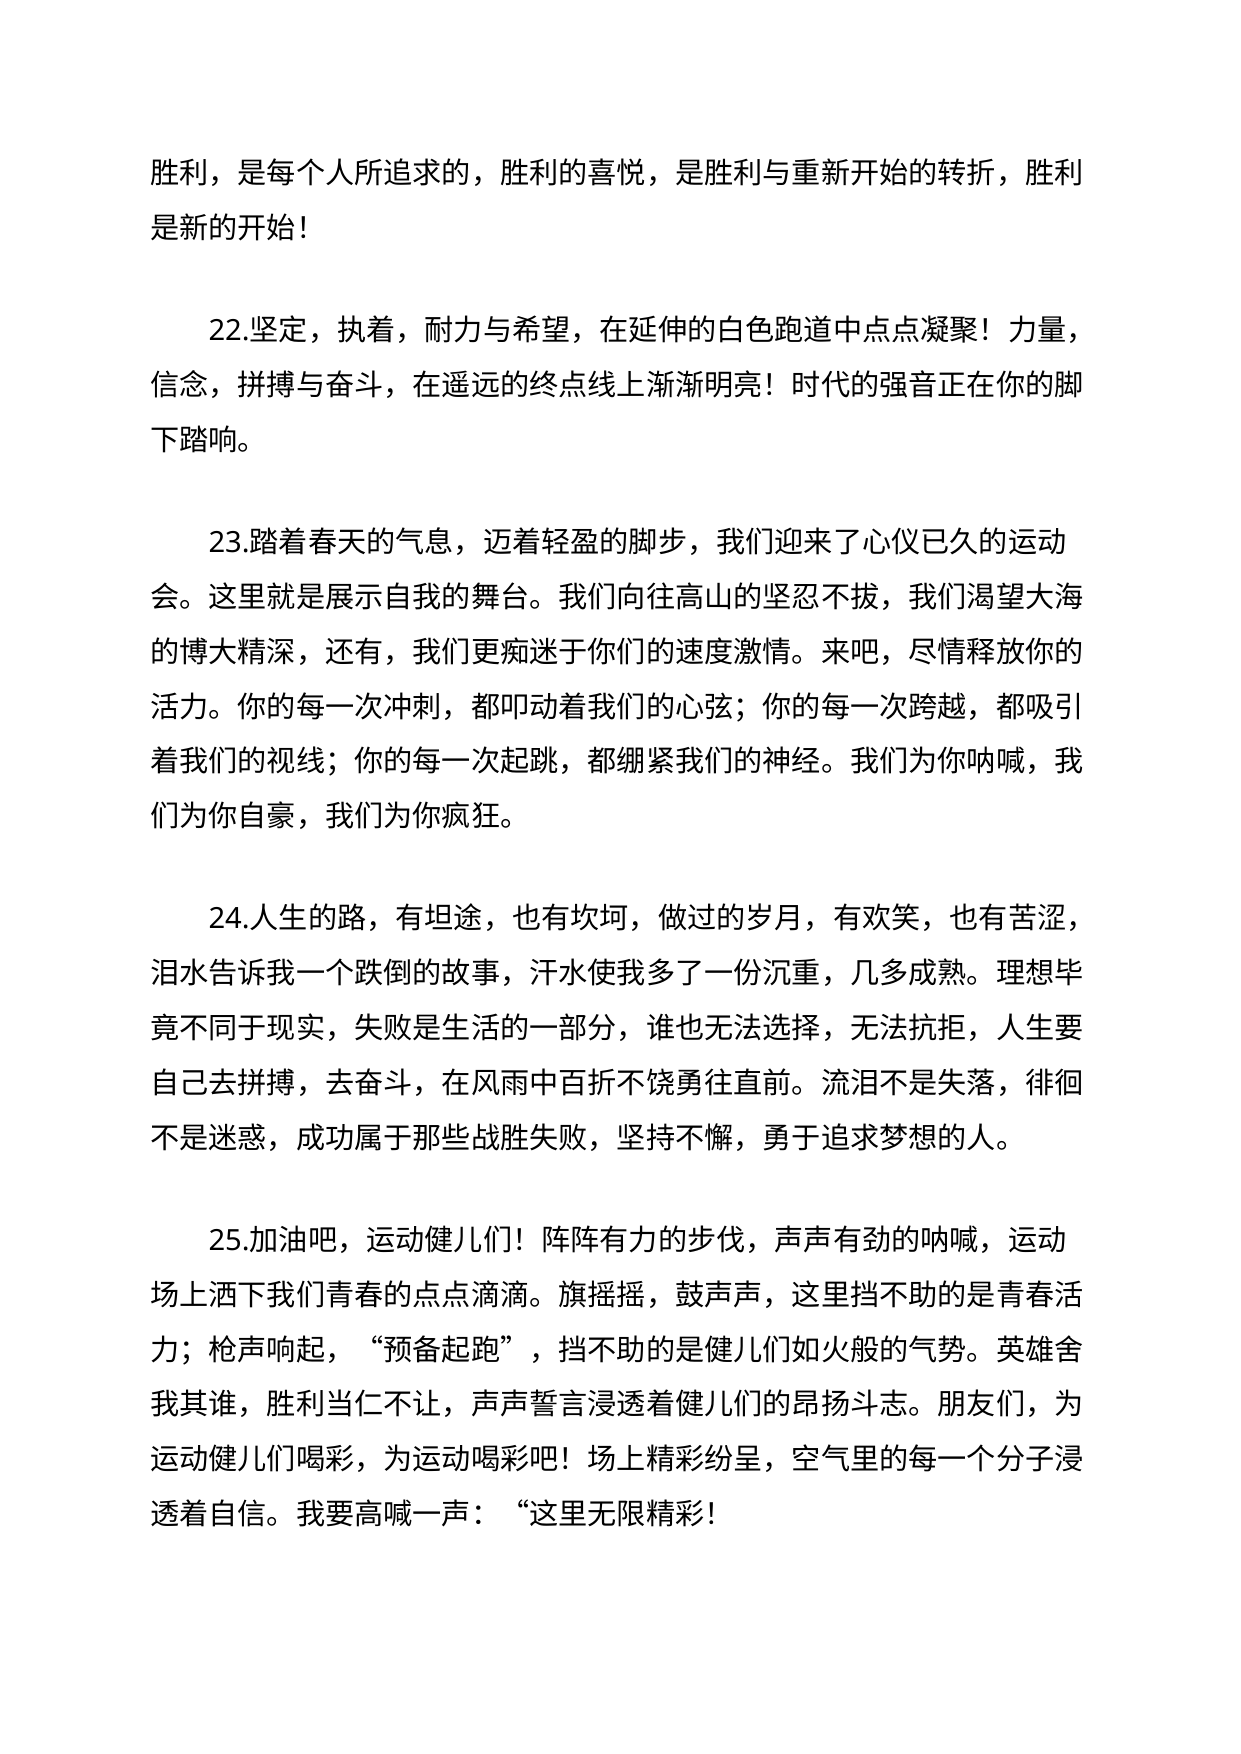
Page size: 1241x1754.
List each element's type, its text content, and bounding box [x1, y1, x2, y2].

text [150, 150, 1090, 247]
text 24.人生的路，有坦途，也有坎坷，做过的岁月，有欢笑，也有苦涩，泪水告诉我一个跌倒的故事，汗水使我多了一份沉重，几多成熟。理想毕竟不同于现实，失败是生活的一部分，谁也无法选择，无法抗拒，人生要自己去拼搏，去奋斗，在风雨中百折不饶勇往直前。流泪不是失落，徘徊不是迷惑，成功属于那些战胜失败，坚持不懈，勇于追求梦想的人。 [150, 895, 1090, 1157]
text 23.踏着春天的气息，迈着轻盈的脚步，我们迎来了心仪已久的运动会。这里就是展示自我的舞台。我们向往高山的坚忍不拔，我们渴望大海的博大精深，还有，我们更痴迷于你们的速度激情。来吧，尽情释放你的活力。你的每一次冲刺，都叩动着我们的心弦；你的每一次跨越，都吸引着我们的视线；你的每一次起跳，都绷紧我们的神经。我们为你呐喊，我们为你自豪，我们为你疯狂。 [150, 518, 1090, 835]
text 25.加油吧，运动健儿们！阵阵有力的步伐，声声有劲的呐喊，运动场上洒下我们青春的点点滴滴。旗摇摇，鼓声声，这里挡不助的是青春活力；枪声响起，“预备起跑”，挡不助的是健儿们如火般的气势。英雄舍我其谁，胜利当仁不让，声声誓言浸透着健儿们的昂扬斗志。朋友们，为运动健儿们喝彩，为运动喝彩吧！场上精彩纷呈，空气里的每一个分子浸透着自信。我要高喊一声：“这里无限精彩！ [150, 1216, 1090, 1533]
text 22.坚定，执着，耐力与希望，在延伸的白色跑道中点点凝聚！力量，信念，拼搏与奋斗，在遥远的终点线上渐渐明亮！时代的强音正在你的脚下踏响。 [150, 307, 1090, 459]
